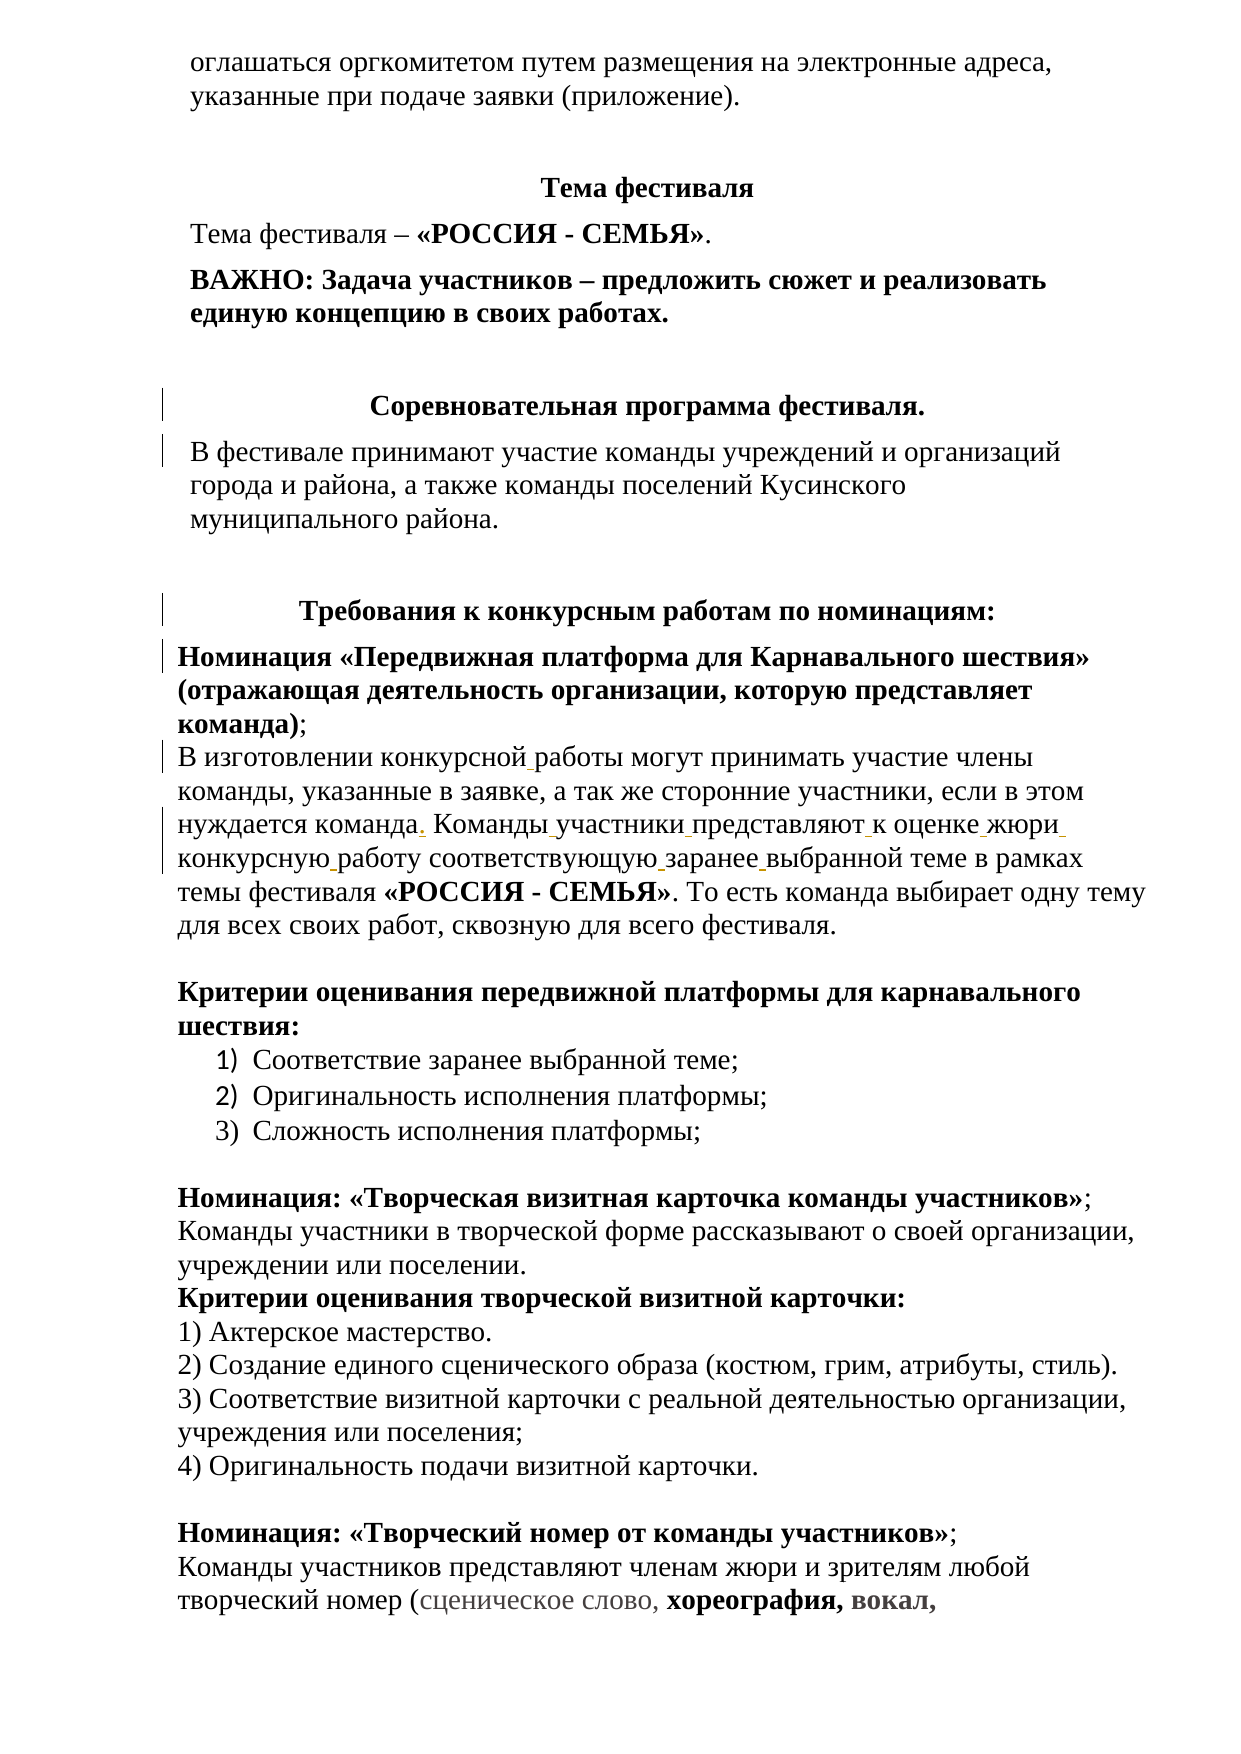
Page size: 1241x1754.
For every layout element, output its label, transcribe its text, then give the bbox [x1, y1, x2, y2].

text 3) Соответствие визитной карточки с реальной деятельностью организации, учреждения или поселения; [177, 1381, 1152, 1448]
text В изготовлении конкурснойработы могут принимать участие члены команды, указанные в заявке, а так же сторонние участники, если в этом нуждается команда Командыучастникипредставляютк оценкежюриконкурснуюработу соответствующуюзаранеевыбранной теме в рамках темы фестиваля «РОССИЯ - СЕМЬЯ». То есть команда выбирает одну тему для всех своих работ, сквозную для всего фестиваля. [177, 739, 1152, 941]
text Соревновательная программа фестиваля. [190, 388, 1105, 421]
text В фестивале принимают участие команды учреждений и организаций города и района, а также команды поселений Кусинского муниципального района. [190, 434, 1105, 534]
list Оригинальность исполнения платформы; [215, 1077, 1152, 1113]
text Требования к конкурсным работам по номинациям: [190, 593, 1105, 626]
text 4) Оригинальность подачи визитной карточки. [177, 1448, 1152, 1482]
text Тема фестиваля [190, 170, 1105, 203]
text Номинация: «Творческий номер от команды участников»; [177, 1515, 1152, 1549]
text Номинация «Передвижная платформа для Карнавального шествия» (отражающая деятельность организации, которую представляет команда); [177, 639, 1152, 739]
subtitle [177, 1549, 1152, 1616]
list Соответствие заранее выбранной теме; [215, 1041, 1152, 1077]
text 2) Создание единого сценического образа (костюм, грим, атрибуты, стиль). [177, 1347, 1152, 1381]
text Номинация: «Творческая визитная карточка команды участников»; [177, 1180, 1152, 1213]
text Критерии оценивания творческой визитной карточки: [177, 1280, 1152, 1314]
text Команды участники в творческой форме рассказывают о своей организации, учреждении или поселении. [177, 1213, 1152, 1280]
text Критерии оценивания передвижной платформы для карнавального шествия: [177, 974, 1152, 1041]
text ВАЖНО: Задача участников – предложить сюжет и реализовать единую концепцию в своих работах. [190, 262, 1105, 329]
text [190, 44, 1105, 111]
list Сложность исполнения платформы; [215, 1113, 1152, 1146]
text 1) Актерское мастерство. [177, 1314, 1152, 1347]
text Тема фестиваля – «РОССИЯ - СЕМЬЯ». [190, 216, 1105, 249]
